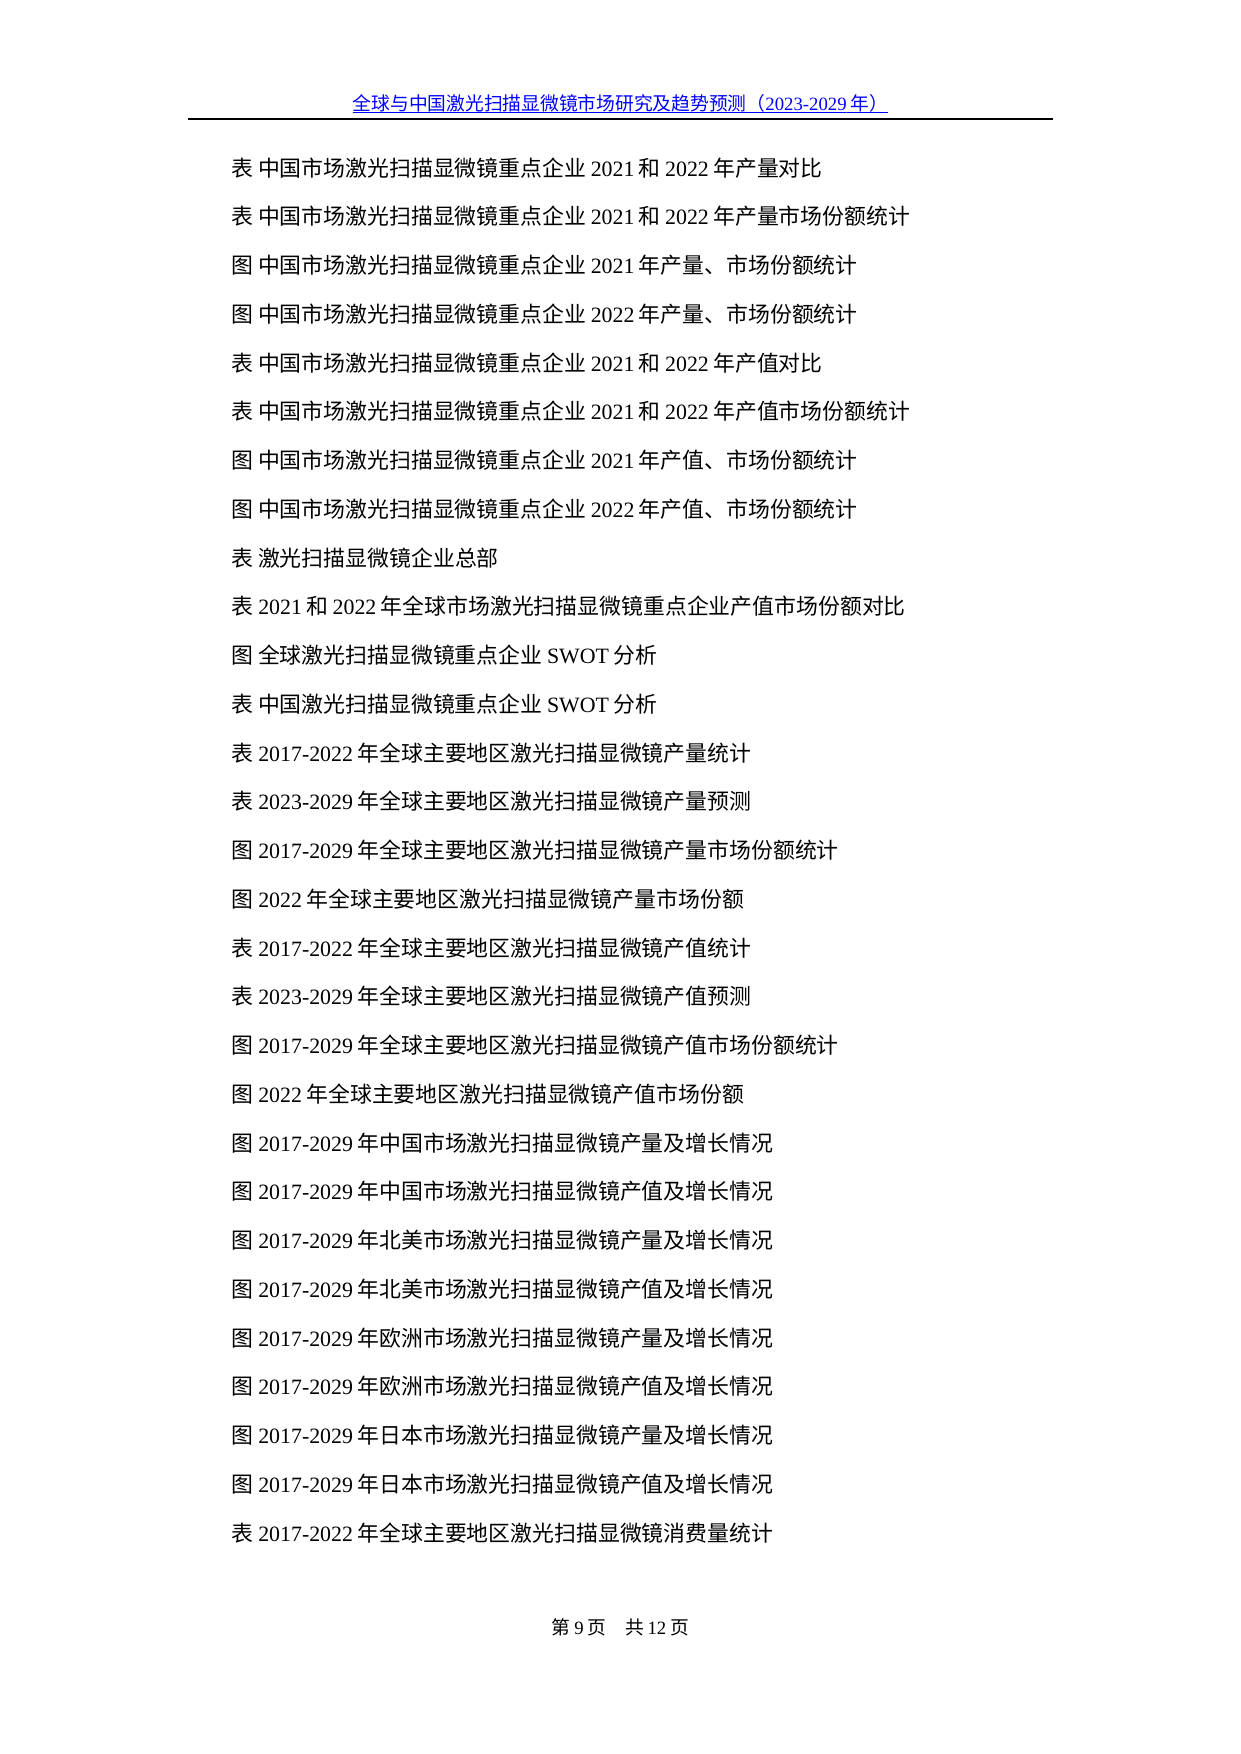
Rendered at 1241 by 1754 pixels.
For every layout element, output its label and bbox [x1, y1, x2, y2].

text [187, 150, 1053, 1548]
